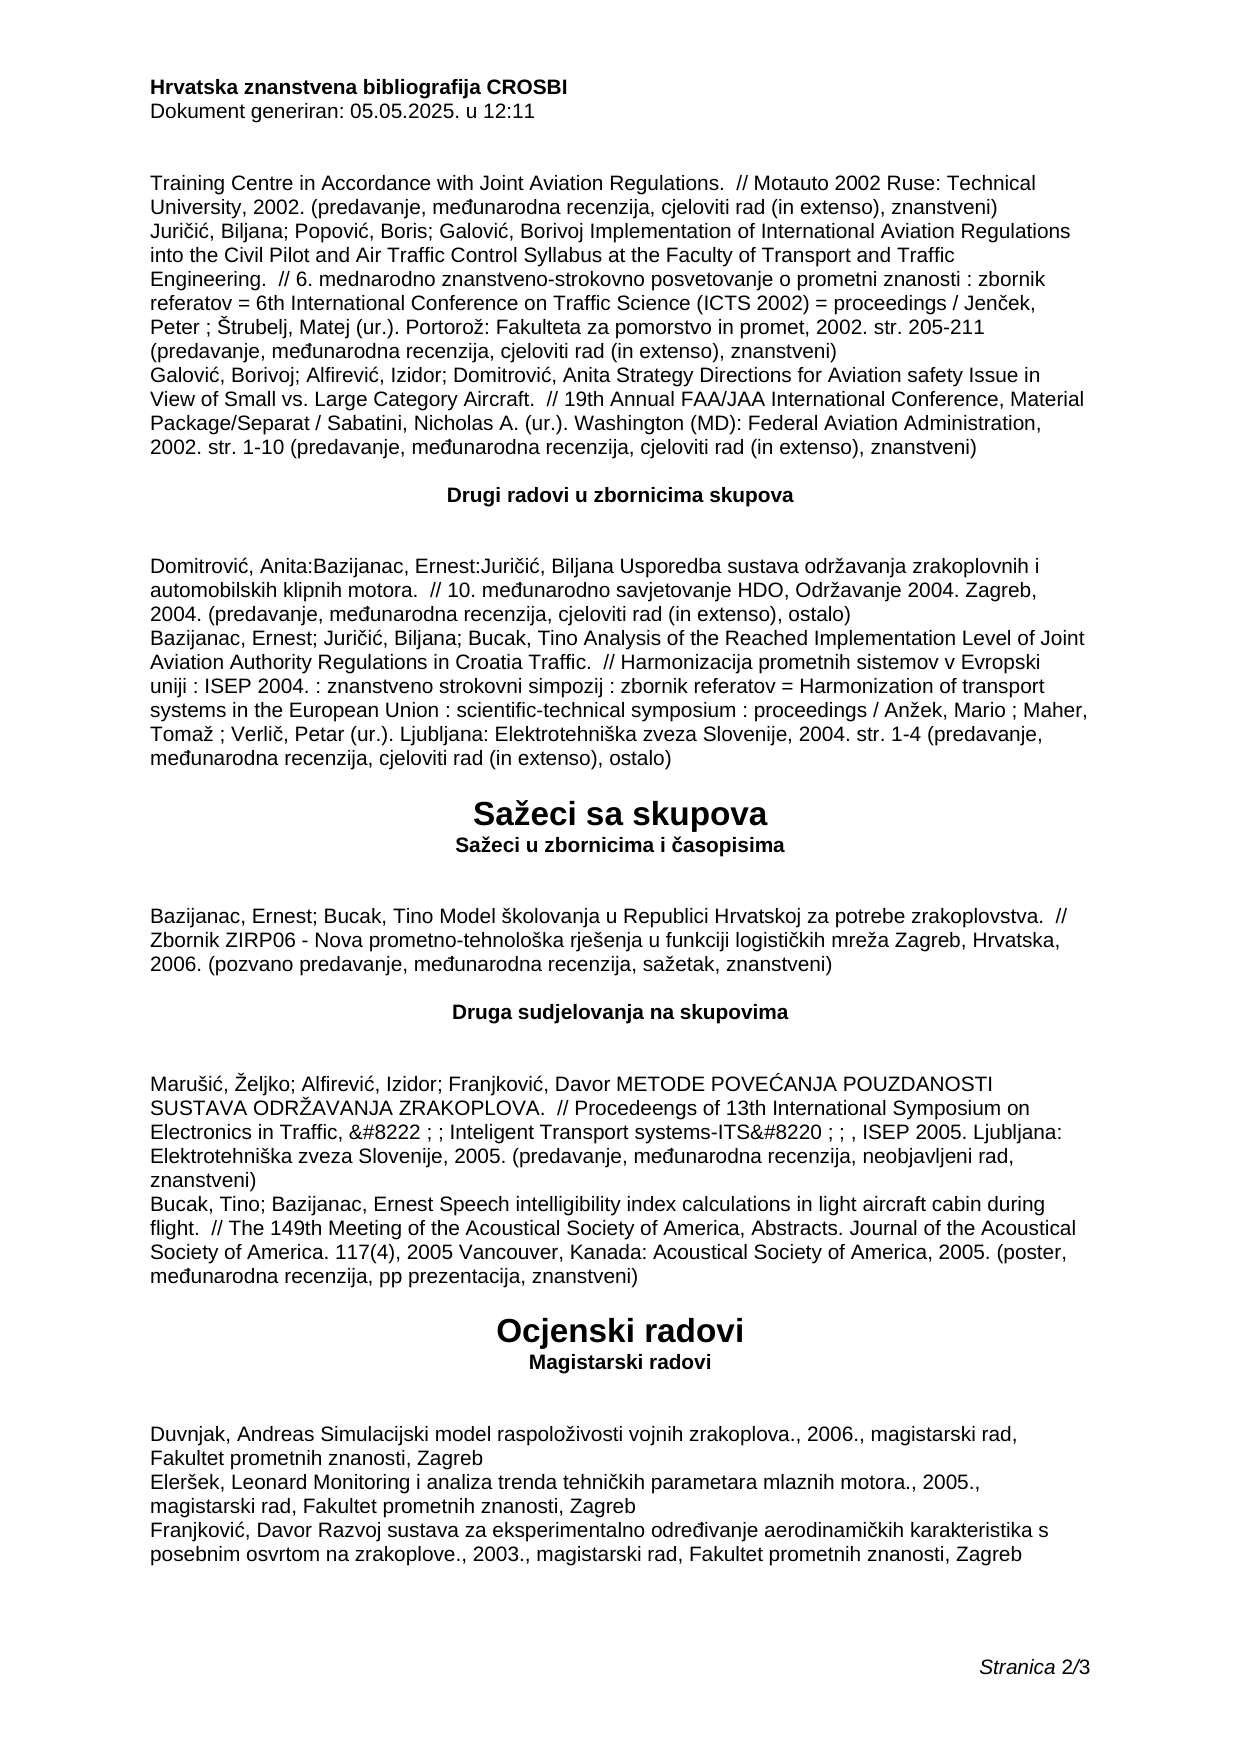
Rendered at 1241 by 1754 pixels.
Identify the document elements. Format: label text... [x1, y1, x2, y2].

text Juričić, Biljana; Popović, Boris; Galović, Borivoj [150, 219, 1090, 363]
subtitle Drugi radovi u zbornicima skupova [150, 482, 1090, 506]
text Bazijanac, Ernest; Juričić, Biljana; Bucak, Tino [150, 626, 1090, 770]
text Bazijanac, Ernest; Bucak, Tino [150, 904, 1090, 976]
text Domitrović, Anita:Bazijanac, Ernest:Juričić, Biljana [150, 554, 1090, 626]
subtitle Sažeci u zbornicima i časopisima [150, 832, 1090, 856]
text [150, 171, 1090, 219]
subtitle Druga sudjelovanja na skupovima [150, 1000, 1090, 1024]
text Franjković, Davor [150, 1518, 1090, 1566]
subtitle Magistarski radovi [150, 1350, 1090, 1374]
text Eleršek, Leonard [150, 1470, 1090, 1518]
text Duvnjak, Andreas [150, 1422, 1090, 1470]
subtitle Sažeci sa skupova [150, 794, 1090, 832]
subtitle Ocjenski radovi [150, 1312, 1090, 1350]
text Bucak, Tino; Bazijanac, Ernest [150, 1192, 1090, 1288]
text Marušić, Željko; Alfirević, Izidor; Franjković, Davor [150, 1072, 1090, 1192]
text Galović, Borivoj; Alfirević, Izidor; Domitrović, Anita [150, 363, 1090, 458]
